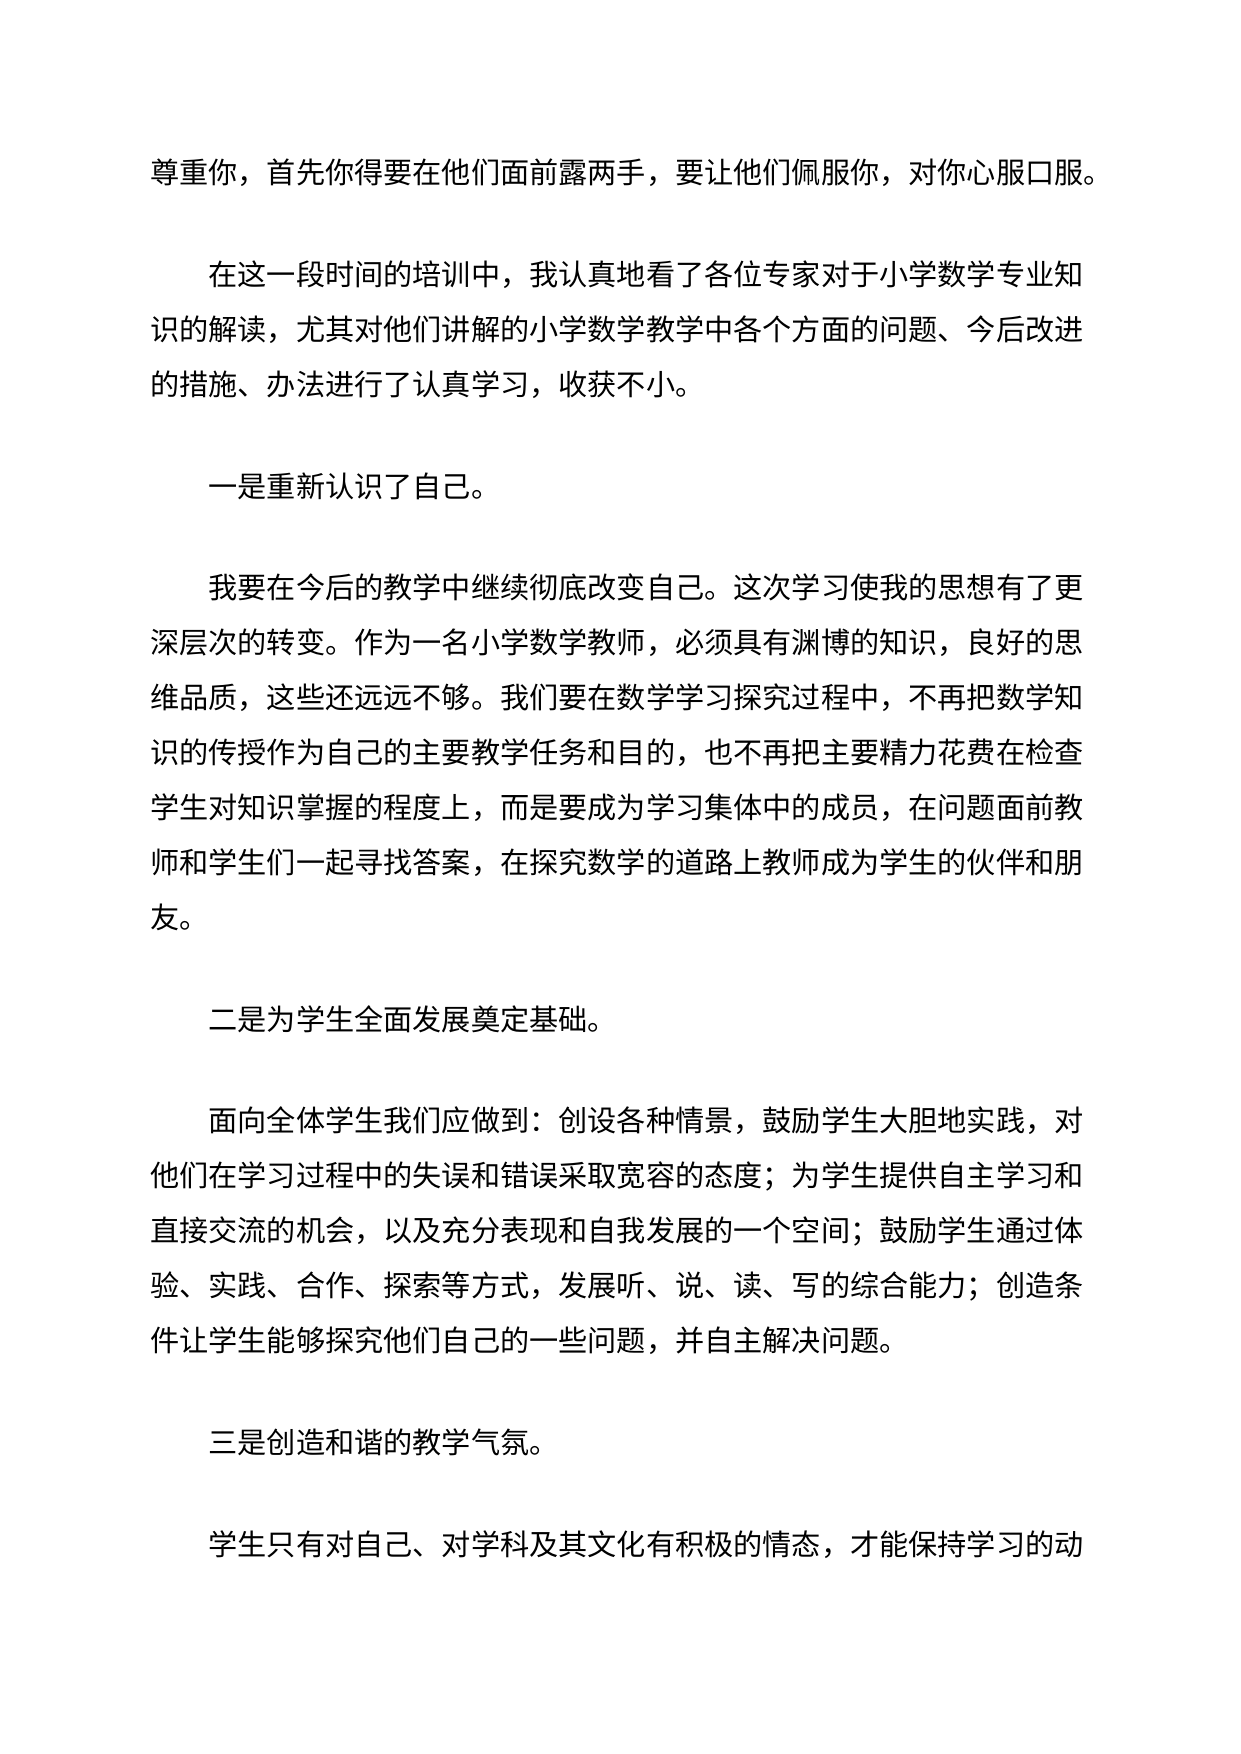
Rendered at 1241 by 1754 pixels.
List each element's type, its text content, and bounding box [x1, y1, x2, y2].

text 二是为学生全面发展奠定基础。 [150, 996, 1090, 1038]
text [150, 150, 1090, 192]
text 一是重新认识了自己。 [150, 463, 1090, 506]
text 我要在今后的教学中继续彻底改变自己。这次学习使我的思想有了更深层次的转变。作为一名小学数学教师，必须具有渊博的知识，良好的思维品质，这些还远远不够。我们要在数学学习探究过程中，不再把数学知识的传授作为自己的主要教学任务和目的，也不再把主要精力花费在检查学生对知识掌握的程度上，而是要成为学习集体中的成员，在问题面前教师和学生们一起寻找答案，在探究数学的道路上教师成为学生的伙伴和朋友。 [150, 565, 1090, 937]
text 在这一段时间的培训中，我认真地看了各位专家对于小学数学专业知识的解读，尤其对他们讲解的小学数学教学中各个方面的问题、今后改进的措施、办法进行了认真学习，收获不小。 [150, 252, 1090, 404]
text 面向全体学生我们应做到：创设各种情景，鼓励学生大胆地实践，对他们在学习过程中的失误和错误采取宽容的态度；为学生提供自主学习和直接交流的机会，以及充分表现和自我发展的一个空间；鼓励学生通过体验、实践、合作、探索等方式，发展听、说、读、写的综合能力；创造条件让学生能够探究他们自己的一些问题，并自主解决问题。 [150, 1098, 1090, 1360]
text 三是创造和谐的教学气氛。 [150, 1419, 1090, 1462]
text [150, 1521, 1090, 1563]
